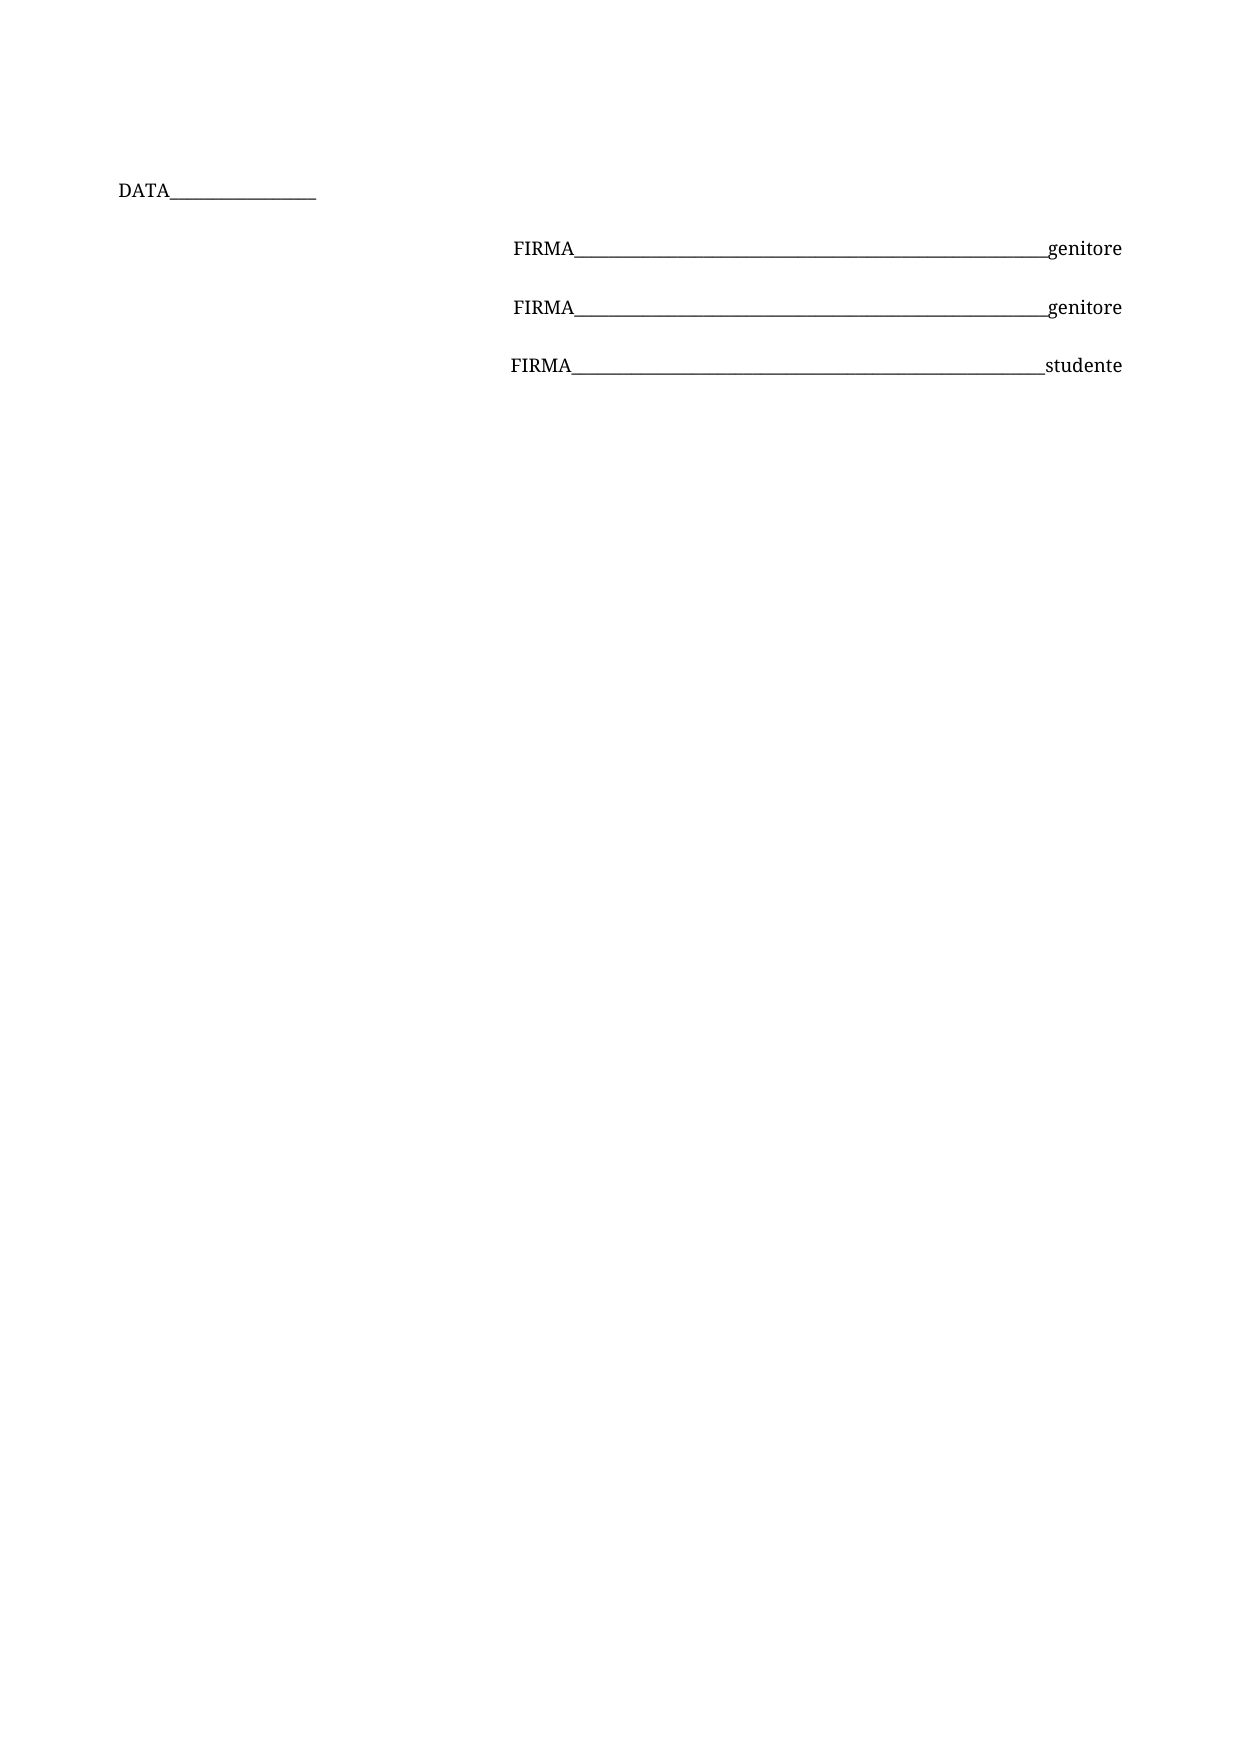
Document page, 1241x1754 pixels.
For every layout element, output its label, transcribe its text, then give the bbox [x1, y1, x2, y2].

text FIRMA_______________________________________________________studente [118, 352, 1122, 378]
text DATA_________________ [118, 177, 1122, 202]
text FIRMA_______________________________________________________genitore [118, 235, 1122, 261]
text FIRMA_______________________________________________________genitore [118, 294, 1122, 319]
